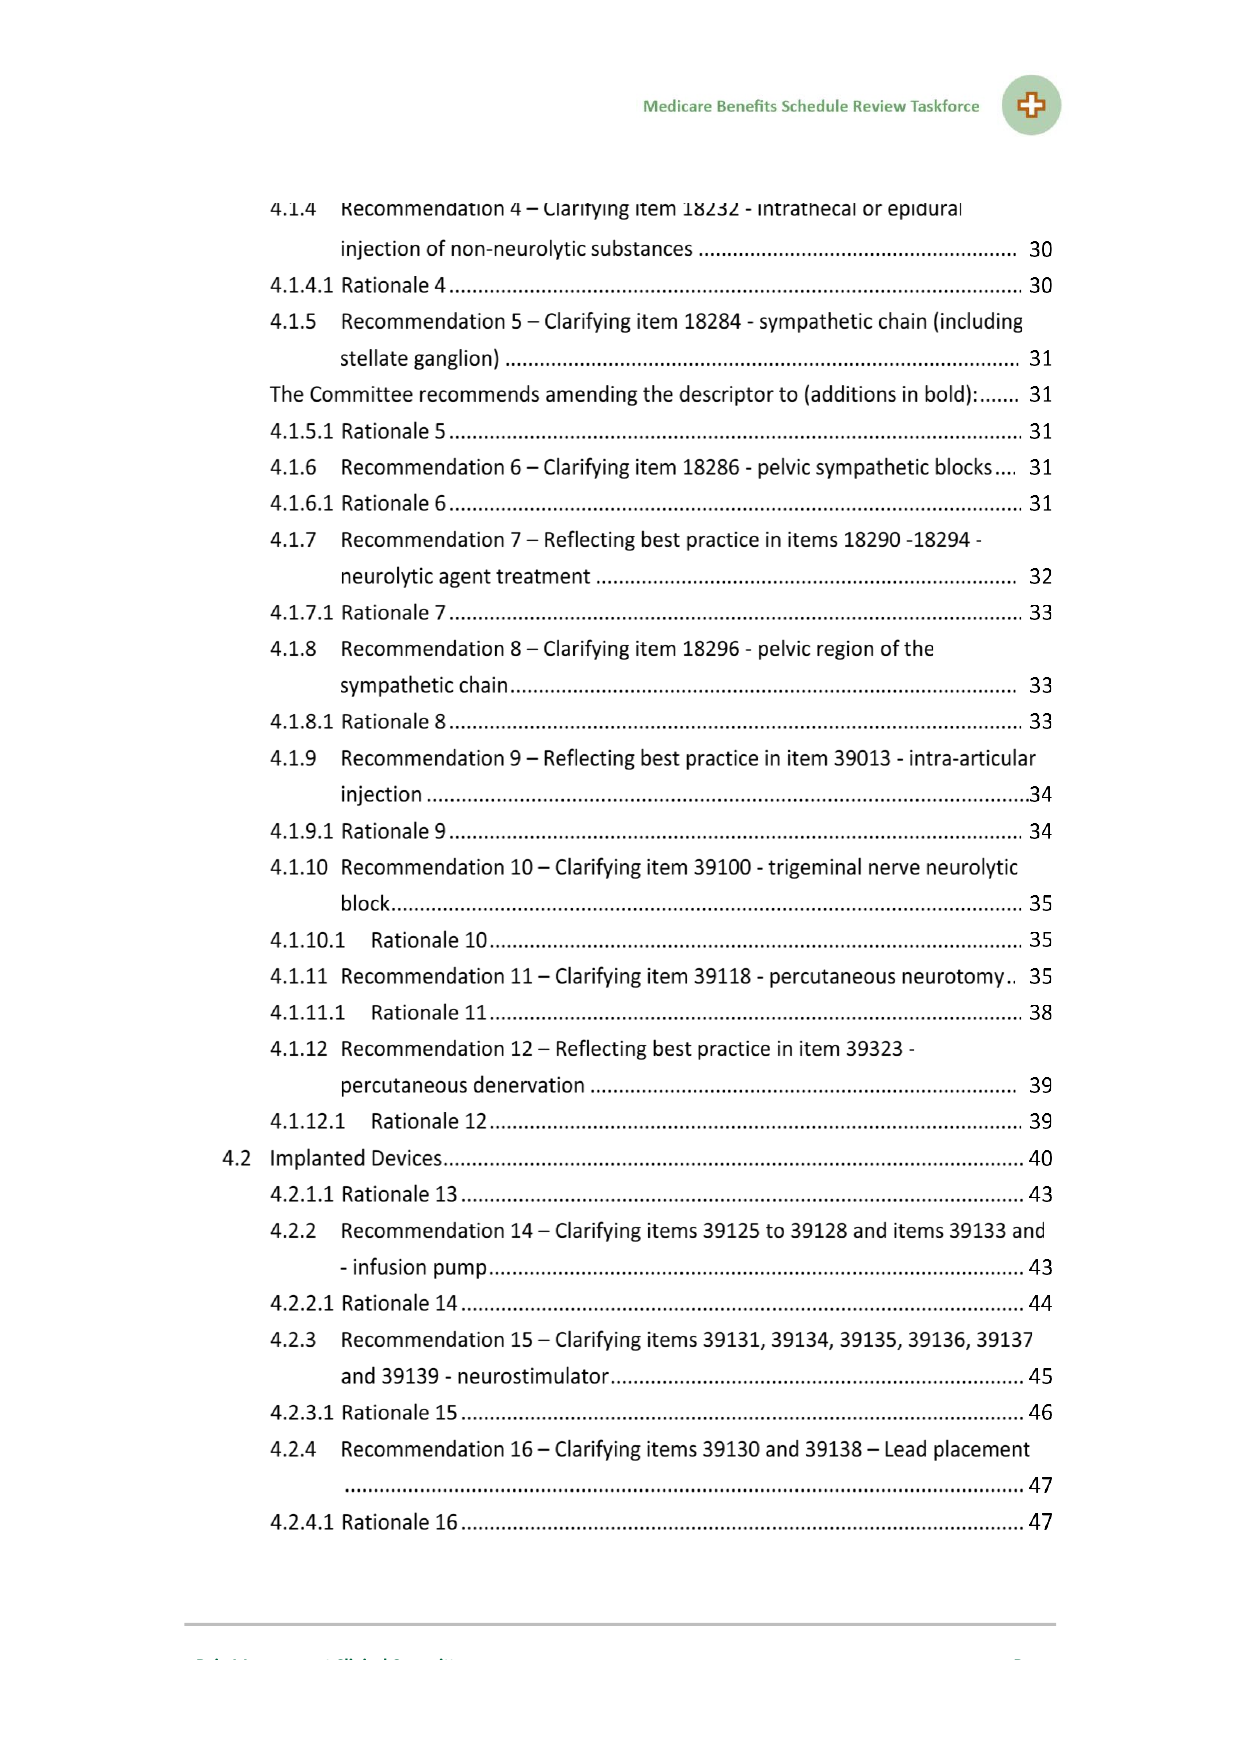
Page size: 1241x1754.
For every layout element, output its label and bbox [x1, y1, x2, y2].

picture [1030, 386, 1052, 402]
picture [270, 930, 1022, 948]
picture [341, 239, 1016, 260]
picture [270, 276, 1022, 293]
picture [270, 1003, 1022, 1020]
picture [270, 311, 1023, 333]
picture [270, 966, 1015, 988]
picture [345, 1488, 1023, 1493]
picture [270, 1039, 915, 1060]
picture [1029, 1150, 1052, 1166]
picture [1030, 605, 1052, 620]
picture [1030, 350, 1052, 366]
picture [1030, 459, 1052, 475]
picture [270, 457, 1015, 479]
picture [270, 1221, 1044, 1242]
picture [341, 1075, 1016, 1097]
picture [270, 203, 962, 220]
picture [269, 384, 1018, 406]
picture [270, 857, 1018, 879]
picture [1030, 713, 1052, 729]
picture [270, 1403, 1023, 1420]
picture [1030, 823, 1052, 839]
picture [270, 493, 1022, 511]
picture [270, 639, 934, 660]
picture [1029, 1513, 1052, 1530]
picture [340, 1257, 1023, 1279]
picture [270, 821, 1022, 839]
picture [636, 70, 1069, 137]
picture [1030, 786, 1052, 802]
picture [1030, 895, 1052, 911]
picture [1030, 1005, 1052, 1020]
picture [1030, 277, 1052, 293]
picture [341, 894, 1022, 911]
picture [270, 1184, 1023, 1202]
picture [270, 1293, 1023, 1311]
picture [270, 748, 1036, 770]
picture [1030, 241, 1052, 257]
picture [1030, 423, 1052, 439]
picture [1029, 1404, 1052, 1420]
picture [1029, 1186, 1052, 1202]
picture [341, 675, 1016, 697]
picture [270, 1512, 1023, 1530]
picture [1029, 1295, 1052, 1311]
picture [1030, 1113, 1052, 1129]
picture [341, 785, 1029, 806]
picture [341, 566, 1016, 588]
picture [341, 348, 1019, 370]
picture [270, 1112, 1022, 1129]
picture [270, 603, 1022, 620]
picture [1029, 1477, 1052, 1493]
picture [1030, 932, 1052, 947]
picture [341, 1366, 1023, 1384]
picture [1029, 1259, 1052, 1275]
picture [270, 1330, 1033, 1351]
picture [1030, 968, 1052, 984]
picture [270, 421, 1022, 439]
picture [270, 530, 982, 551]
picture [270, 1439, 1030, 1461]
picture [1030, 1077, 1052, 1093]
picture [1030, 677, 1052, 693]
picture [222, 1148, 1023, 1170]
picture [270, 712, 1022, 729]
picture [1030, 568, 1052, 584]
picture [1029, 1368, 1052, 1384]
picture [1030, 495, 1052, 511]
